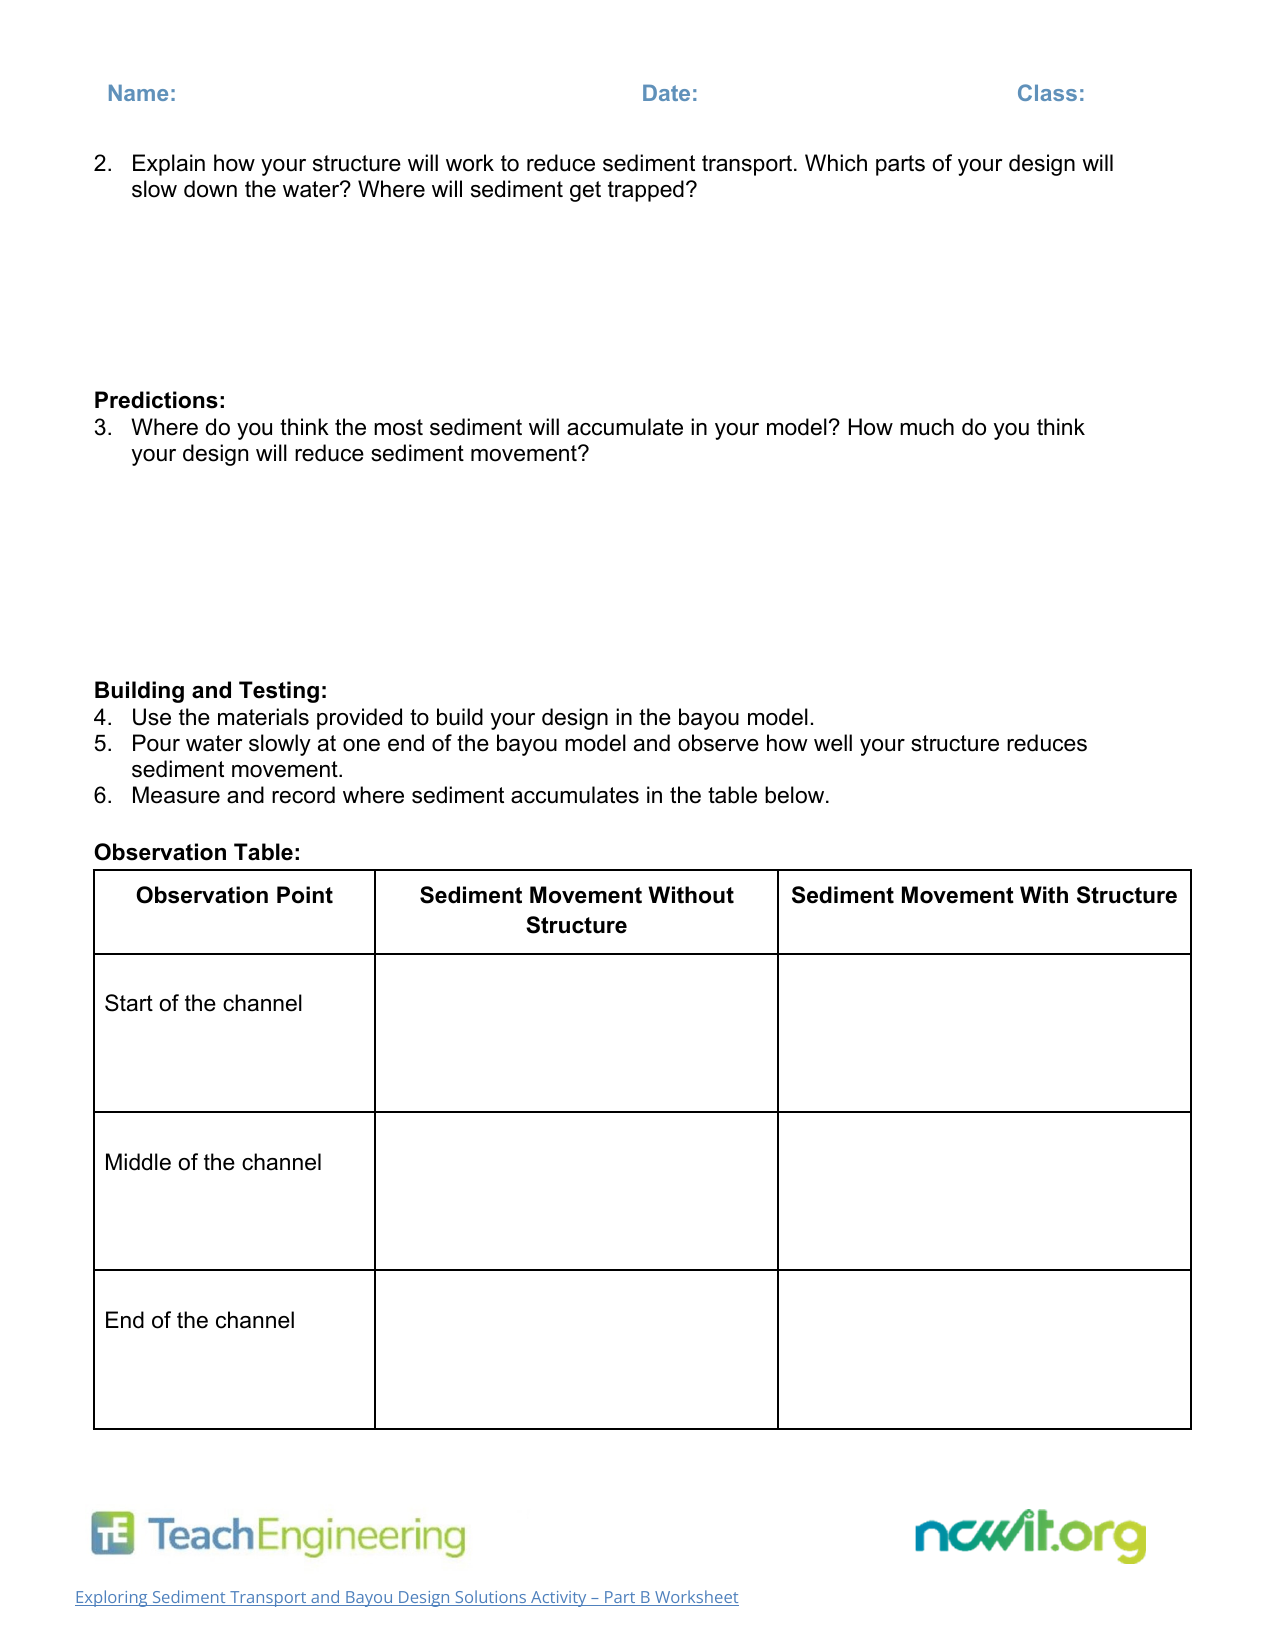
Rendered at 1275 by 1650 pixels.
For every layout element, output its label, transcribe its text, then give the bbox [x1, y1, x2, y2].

table_header Sediment Movement With Structure [779, 871, 1190, 953]
text Observation Table: [94, 839, 1125, 865]
table_cell [376, 955, 777, 1111]
table_cell Middle of the channel [95, 1113, 374, 1269]
picture [915, 1509, 1146, 1564]
table_cell [376, 1271, 777, 1428]
table_cell End of the channel [95, 1271, 374, 1428]
table_cell [376, 1113, 777, 1269]
table_cell [779, 1271, 1190, 1428]
picture [75, 1494, 542, 1582]
list Pour water slowly at one end of the bayou model and observe how well your structure reduces sediment movement. [94, 730, 1125, 782]
table_cell Start of the channel [95, 955, 374, 1111]
list Predictions: [94, 387, 1125, 413]
table_header Observation Point [95, 871, 374, 953]
table_cell [779, 1113, 1190, 1269]
table_header Sediment Movement Without Structure [376, 871, 777, 953]
list Explain how your structure will work to reduce sediment transport. Which parts of your design will slow down the water? Where will sediment get trapped? [94, 150, 1125, 203]
table_cell [779, 955, 1190, 1111]
text Building and Testing: [94, 677, 1125, 703]
list Use the materials provided to build your design in the bayou model. [94, 703, 1125, 730]
list Measure and record where sediment accumulates in the table below. [94, 782, 1125, 809]
list Where do you think the most sediment will accumulate in your model? How much do you think your design will reduce sediment movement? [94, 413, 1125, 466]
